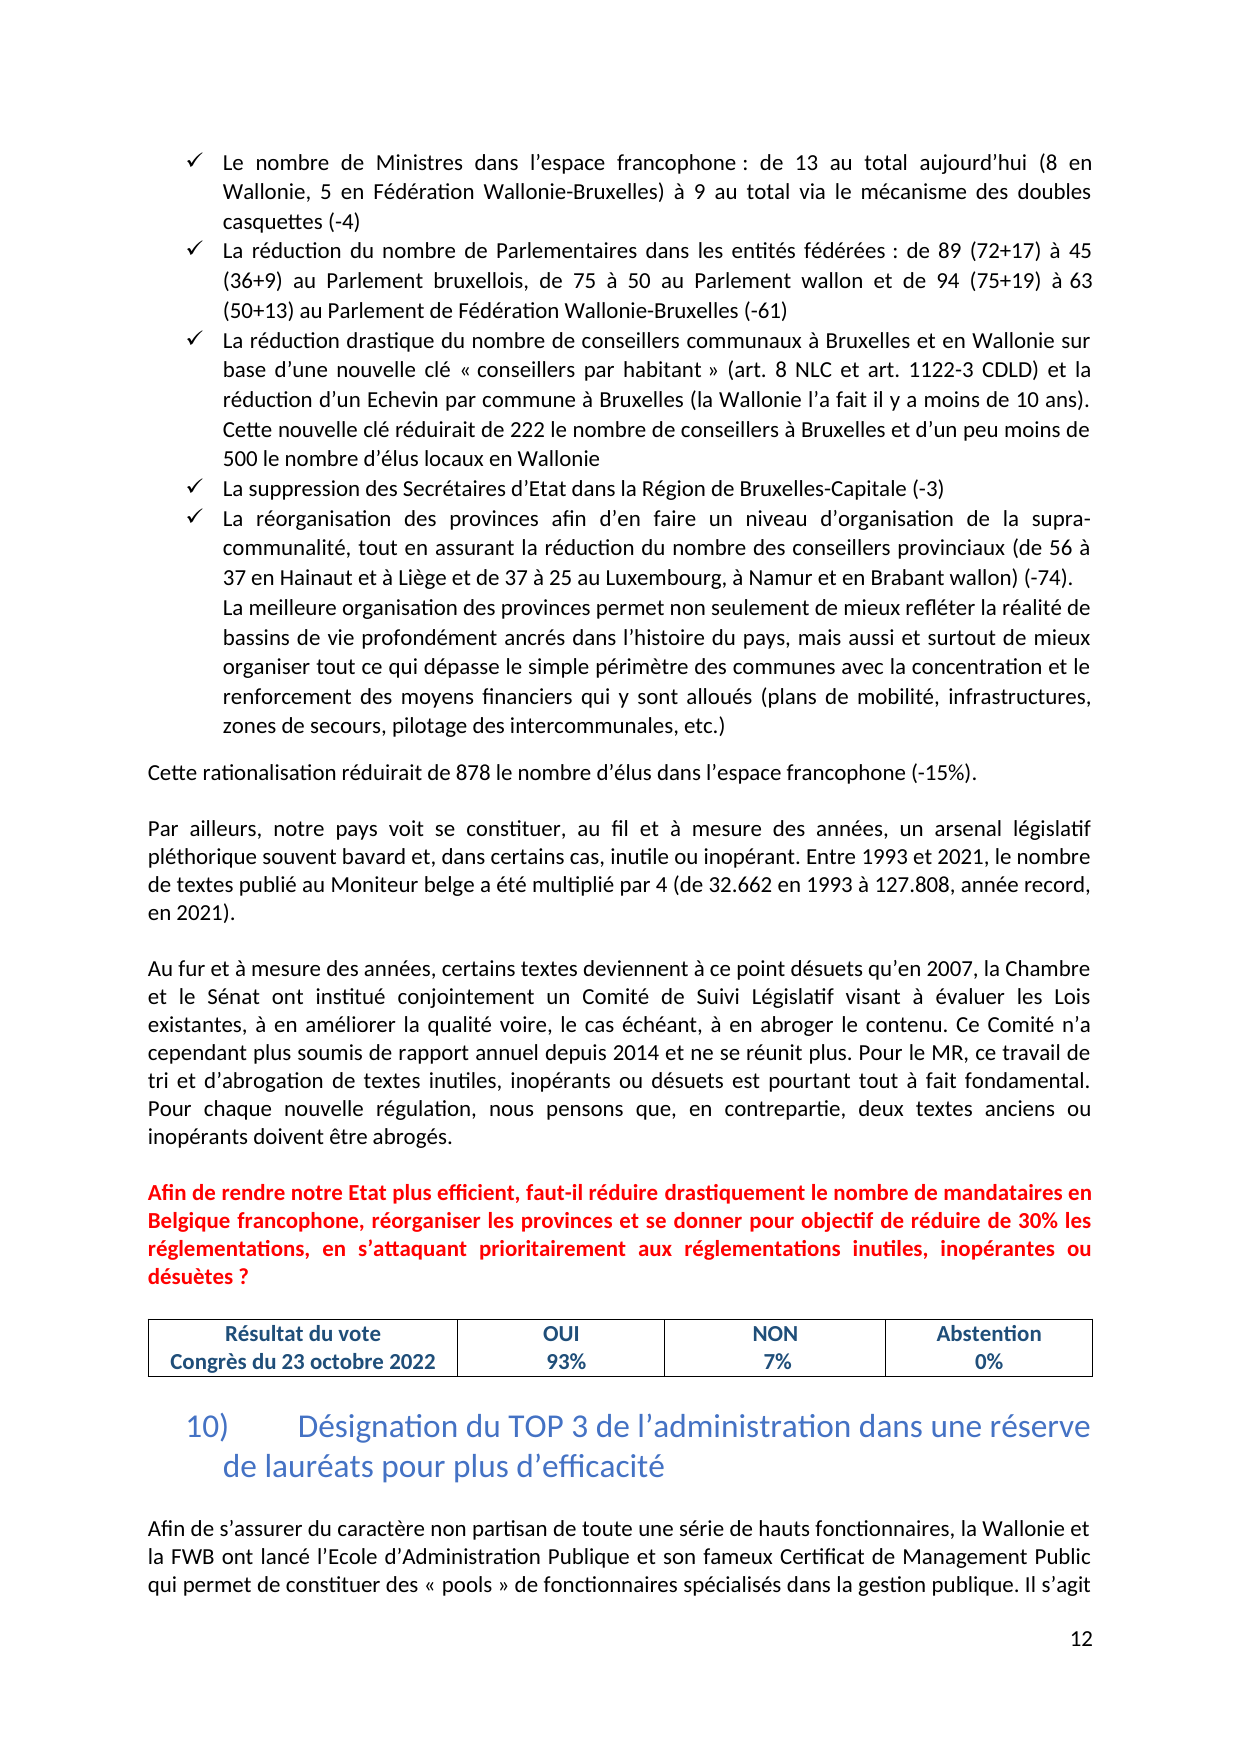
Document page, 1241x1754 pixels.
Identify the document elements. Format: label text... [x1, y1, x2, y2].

table_header NON 7% [665, 1320, 885, 1376]
text Cette rationalisation réduirait de 878 le nombre d’élus dans l’espace francophone (-15%). [148, 758, 1093, 786]
list La réduction drastique du nombre de conseillers communaux à Bruxelles et en Wallonie sur base d’une nouvelle clé « conseillers par habitant » (art. 8 NLC et art. 1122-3 CDLD) et la réduction d’un Echevin par commune à Bruxelles (la Wallonie l’a fait il y a moins de 10 ans). Cette nouvelle clé réduirait de 222 le nombre de conseillers à Bruxelles et d’un peu moins de 500 le nombre d’élus locaux en Wallonie [185, 326, 1093, 472]
text Afin de rendre notre Etat plus efficient, faut-il réduire drastiquement le nombre de mandataires en Belgique francophone, réorganiser les provinces et se donner pour objectif de réduire de 30% les réglementations, en s’attaquant prioritairement aux réglementations inutiles, inopérantes ou désuètes ? [148, 1178, 1093, 1290]
text Par ailleurs, notre pays voit se constituer, au fil et à mesure des années, un arsenal législatif pléthorique souvent bavard et, dans certains cas, inutile ou inopérant. Entre 1993 et 2021, le nombre de textes publié au Moniteur belge a été multiplié par 4 (de 32.662 en 1993 à 127.808, année record, en 2021). [148, 814, 1093, 926]
list La meilleure organisation des provinces permet non seulement de mieux refléter la réalité de bassins de vie profondément ancrés dans l’histoire du pays, mais aussi et surtout de mieux organiser tout ce qui dépasse le simple périmètre des communes avec la concentration et le renforcement des moyens financiers qui y sont alloués (plans de mobilité, infrastructures, zones de secours, pilotage des intercommunales, etc.) [223, 593, 1093, 740]
table_header Résultat du vote Congrès du 23 octobre 2022 [149, 1320, 457, 1376]
list Le nombre de Ministres dans l’espace francophone : de 13 au total aujourd’hui (8 en Wallonie, 5 en Fédération Wallonie-Bruxelles) à 9 au total via le mécanisme des doubles casquettes (-4) [185, 148, 1093, 235]
list La réorganisation des provinces afin d’en faire un niveau d’organisation de la supra-communalité, tout en assurant la réduction du nombre des conseillers provinciaux (de 56 à 37 en Hainaut et à Liège et de 37 à 25 au Luxembourg, à Namur et en Brabant wallon) (-74). [185, 504, 1093, 591]
table_header Abstention 0% [886, 1320, 1092, 1376]
text Au fur et à mesure des années, certains textes deviennent à ce point désuets qu’en 2007, la Chambre et le Sénat ont institué conjointement un Comité de Suivi Législatif visant à évaluer les Lois existantes, à en améliorer la qualité voire, le cas échéant, à en abroger le contenu. Ce Comité n’a cependant plus soumis de rapport annuel depuis 2014 et ne se réunit plus. Pour le MR, ce travail de tri et d’abrogation de textes inutiles, inopérants ou désuets est pourtant tout à fait fondamental. Pour chaque nouvelle régulation, nous pensons que, en contrepartie, deux textes anciens ou inopérants doivent être abrogés. [148, 954, 1093, 1150]
list Désignation du TOP 3 de l’administration dans une réserve de lauréats pour plus d’efficacité [185, 1404, 1093, 1486]
table_header OUI 93% [458, 1320, 664, 1376]
list La suppression des Secrétaires d’Etat dans la Région de Bruxelles-Capitale (-3) [185, 474, 1093, 502]
list La réduction du nombre de Parlementaires dans les entités fédérées : de 89 (72+17) à 45 (36+9) au Parlement bruxellois, de 75 à 50 au Parlement wallon et de 94 (75+19) à 63 (50+13) au Parlement de Fédération Wallonie-Bruxelles (-61) [185, 237, 1093, 324]
